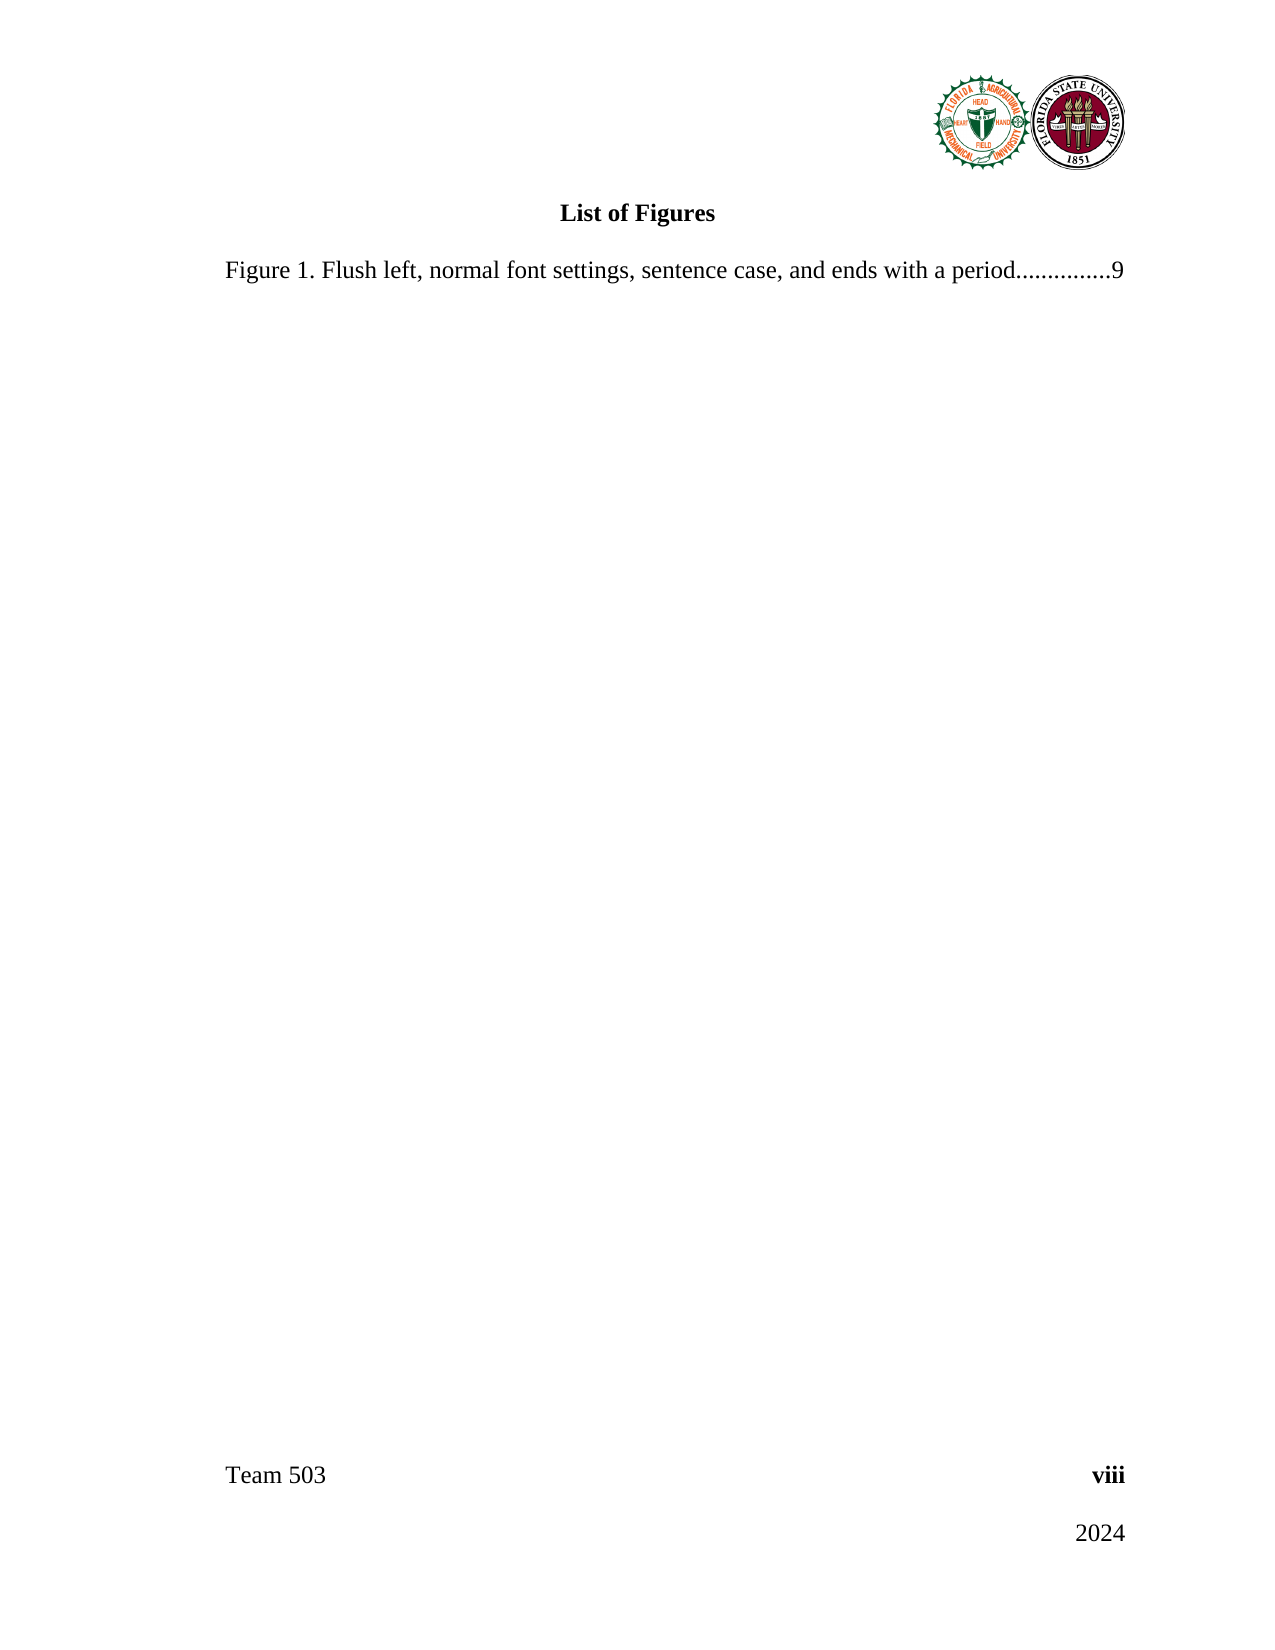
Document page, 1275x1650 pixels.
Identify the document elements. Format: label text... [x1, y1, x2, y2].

subtitle List of Figures [150, 198, 1125, 227]
text Figure 1. Flush left, normal font settings, sentence case, and ends with a period. 9 [150, 256, 1125, 284]
picture [933, 75, 1125, 170]
